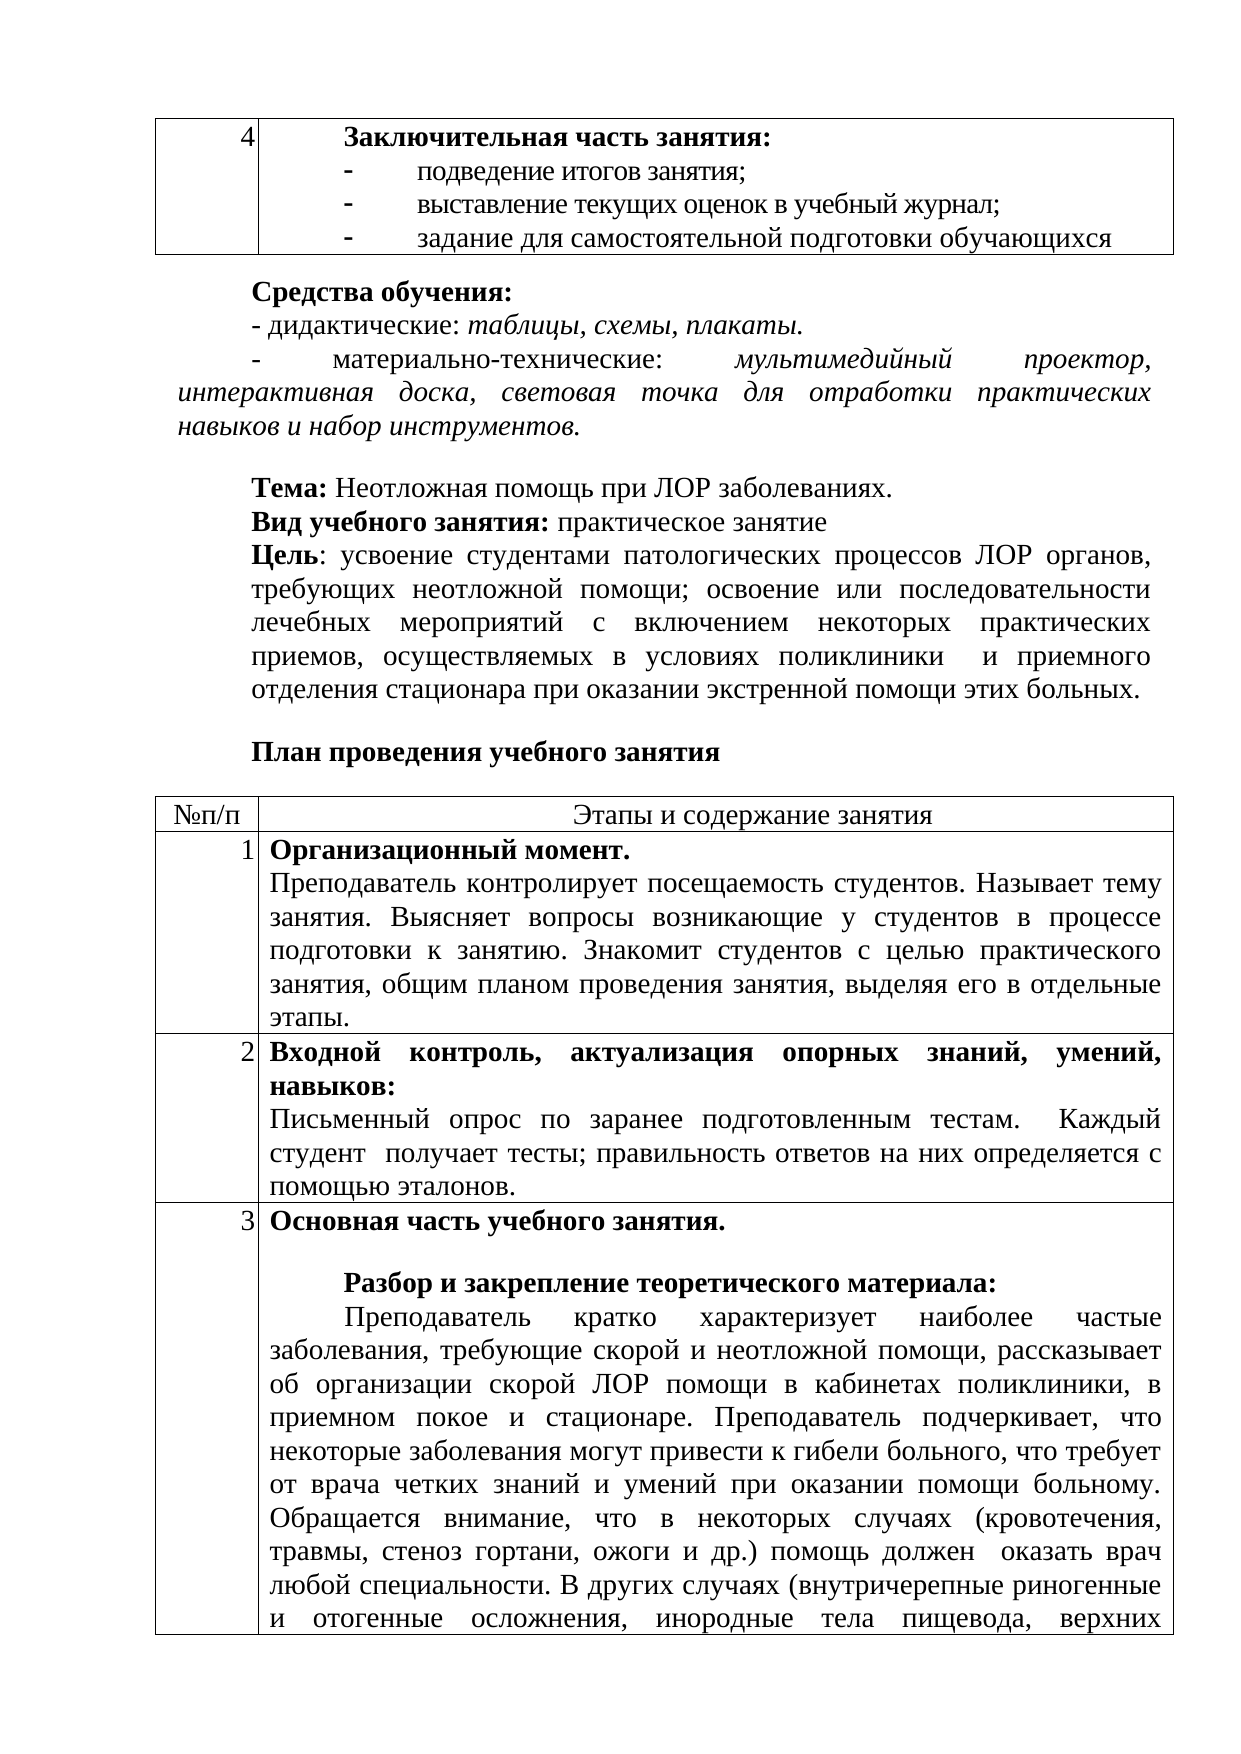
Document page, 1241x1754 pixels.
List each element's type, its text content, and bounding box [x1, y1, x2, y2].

table_cell 1 [156, 832, 258, 1033]
text План проведения учебного занятия [177, 734, 1152, 767]
table_header Этапы и содержание занятия [259, 797, 1173, 831]
table_cell Организационный момент. Преподаватель контролирует посещаемость студентов. Называет тему занятия. Выясняет вопросы возникающие у студентов в процессе подготовки к занятию. Знакомит студентов с целью практического занятия, общим планом проведения занятия, выделяя его в отдельные этапы. [259, 832, 1173, 1033]
text Вид учебного занятия: практическое занятие [177, 504, 1152, 537]
table_header №п/п [156, 797, 258, 831]
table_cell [259, 1203, 1173, 1634]
table_cell 2 [156, 1034, 258, 1202]
table_cell 3 [156, 1203, 258, 1634]
table_cell Заключительная часть занятия: подведение итогов занятия; выставление текущих оценок в учебный журнал; задание для самостоятельной подготовки обучающихся [259, 119, 1173, 254]
text - дидактические: таблицы, схемы, плакаты. [177, 307, 1152, 341]
text Средства обучения: [177, 274, 1152, 307]
text - материально-технические: мультимедийный проектор, интерактивная доска, световая точка для отработки практических навыков и набор инструментов. [177, 341, 1152, 442]
text Цель: усвоение студентами патологических процессов ЛОР органов, требующих неотложной помощи; освоение или последовательности лечебных мероприятий с включением некоторых практических приемов, осуществляемых в условиях поликлиники и приемного отделения стационара при оказании экстренной помощи этих больных. [251, 537, 1152, 705]
table_cell Входной контроль, актуализация опорных знаний, умений, навыков: Письменный опрос по заранее подготовленным тестам. Каждый студент получает тесты; правильность ответов на них определяется с помощью эталонов. [259, 1034, 1173, 1202]
table_cell 4 [156, 119, 258, 254]
text Тема: Неотложная помощь при ЛОР заболеваниях. [177, 470, 1152, 504]
